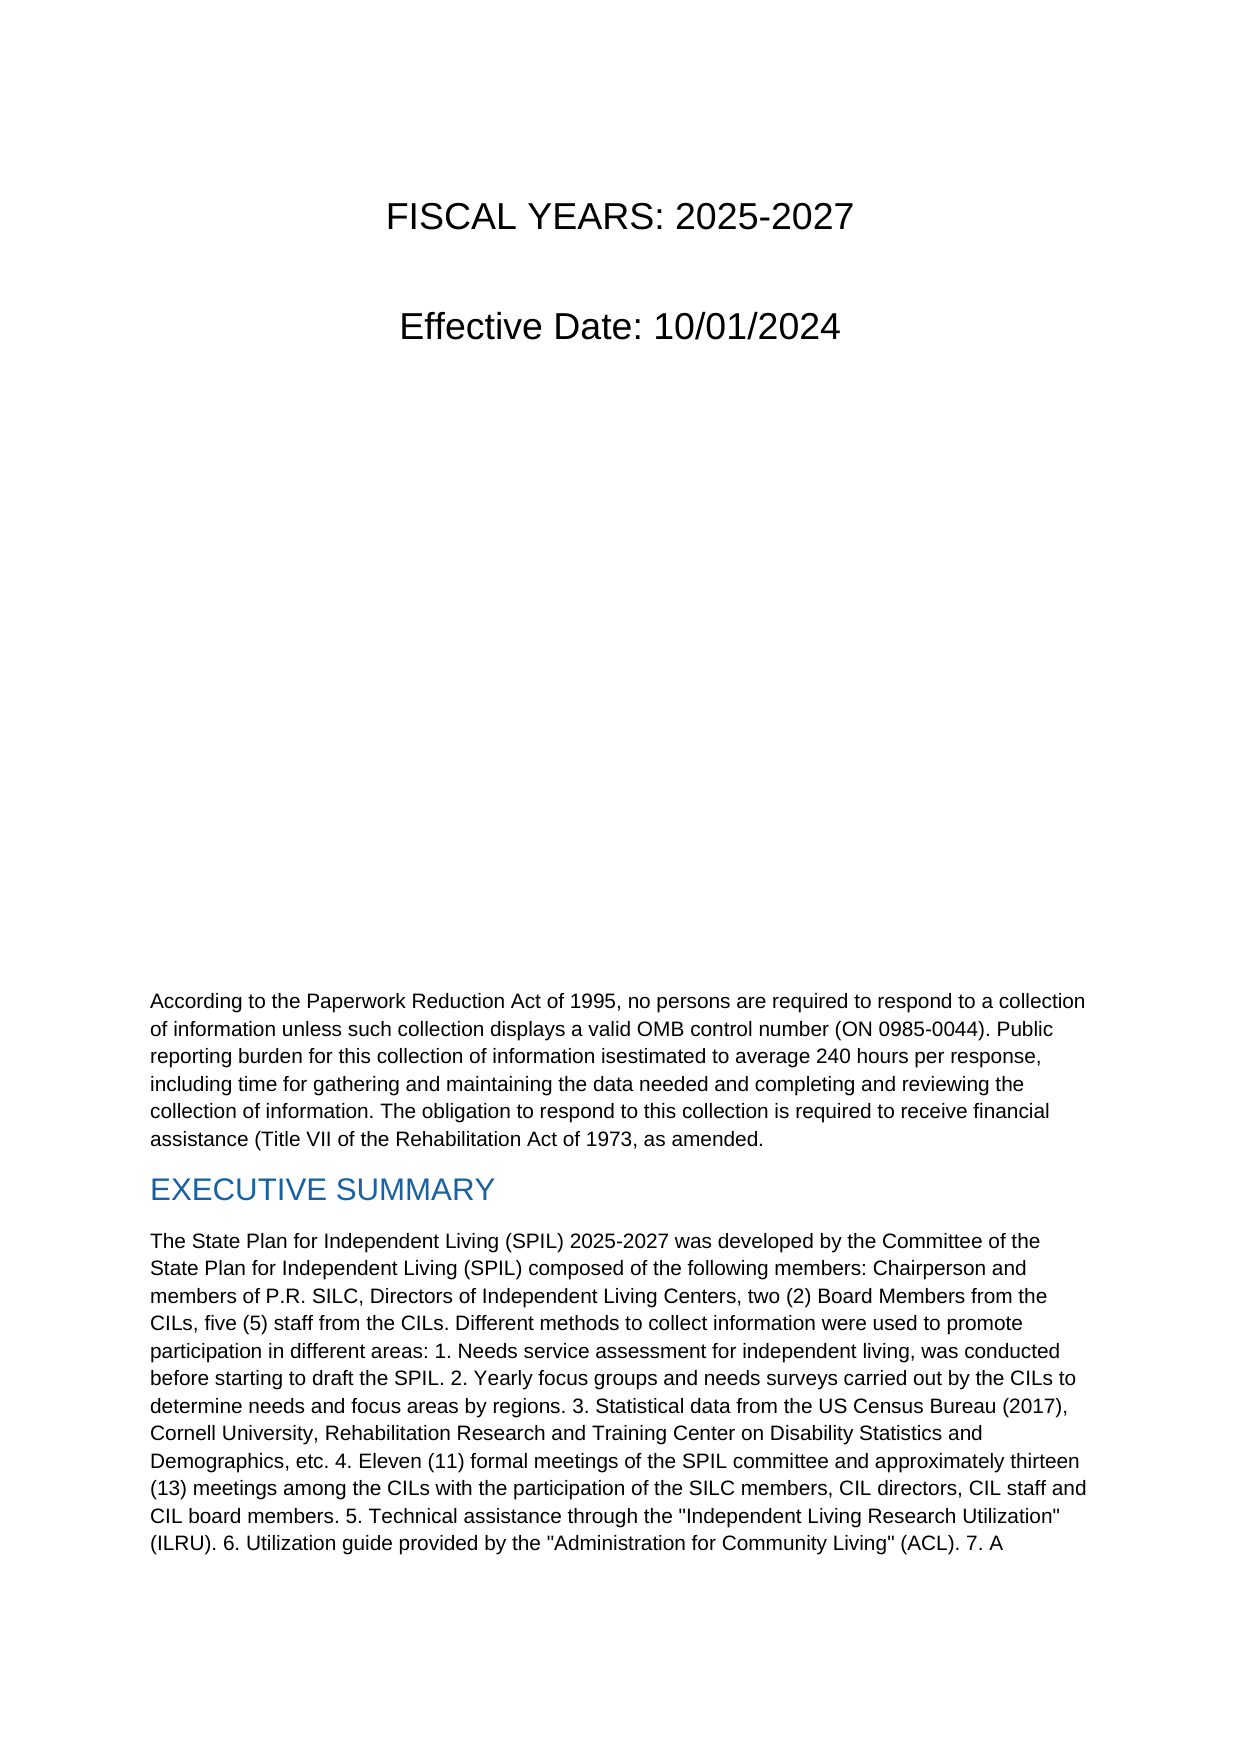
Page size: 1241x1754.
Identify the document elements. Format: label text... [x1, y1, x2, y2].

text According to the Paperwork Reduction Act of 1995, no persons are required to respond to a collection of information unless such collection displays a valid OMB control number (ON 0985-0044). Public reporting burden for this collection of information isestimated to average 240 hours per response, including time for gathering and maintaining the data needed and completing and reviewing the collection of information. The obligation to respond to this collection is required to receive financial assistance (Title VII of the Rehabilitation Act of 1973, as amended. [150, 989, 1090, 1151]
text Effective Date: 10/01/2024 [150, 304, 1090, 348]
text EXECUTIVE SUMMARY [150, 1171, 1090, 1207]
text FISCAL YEARS: 2025-2027 [150, 194, 1090, 237]
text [150, 1229, 1090, 1555]
